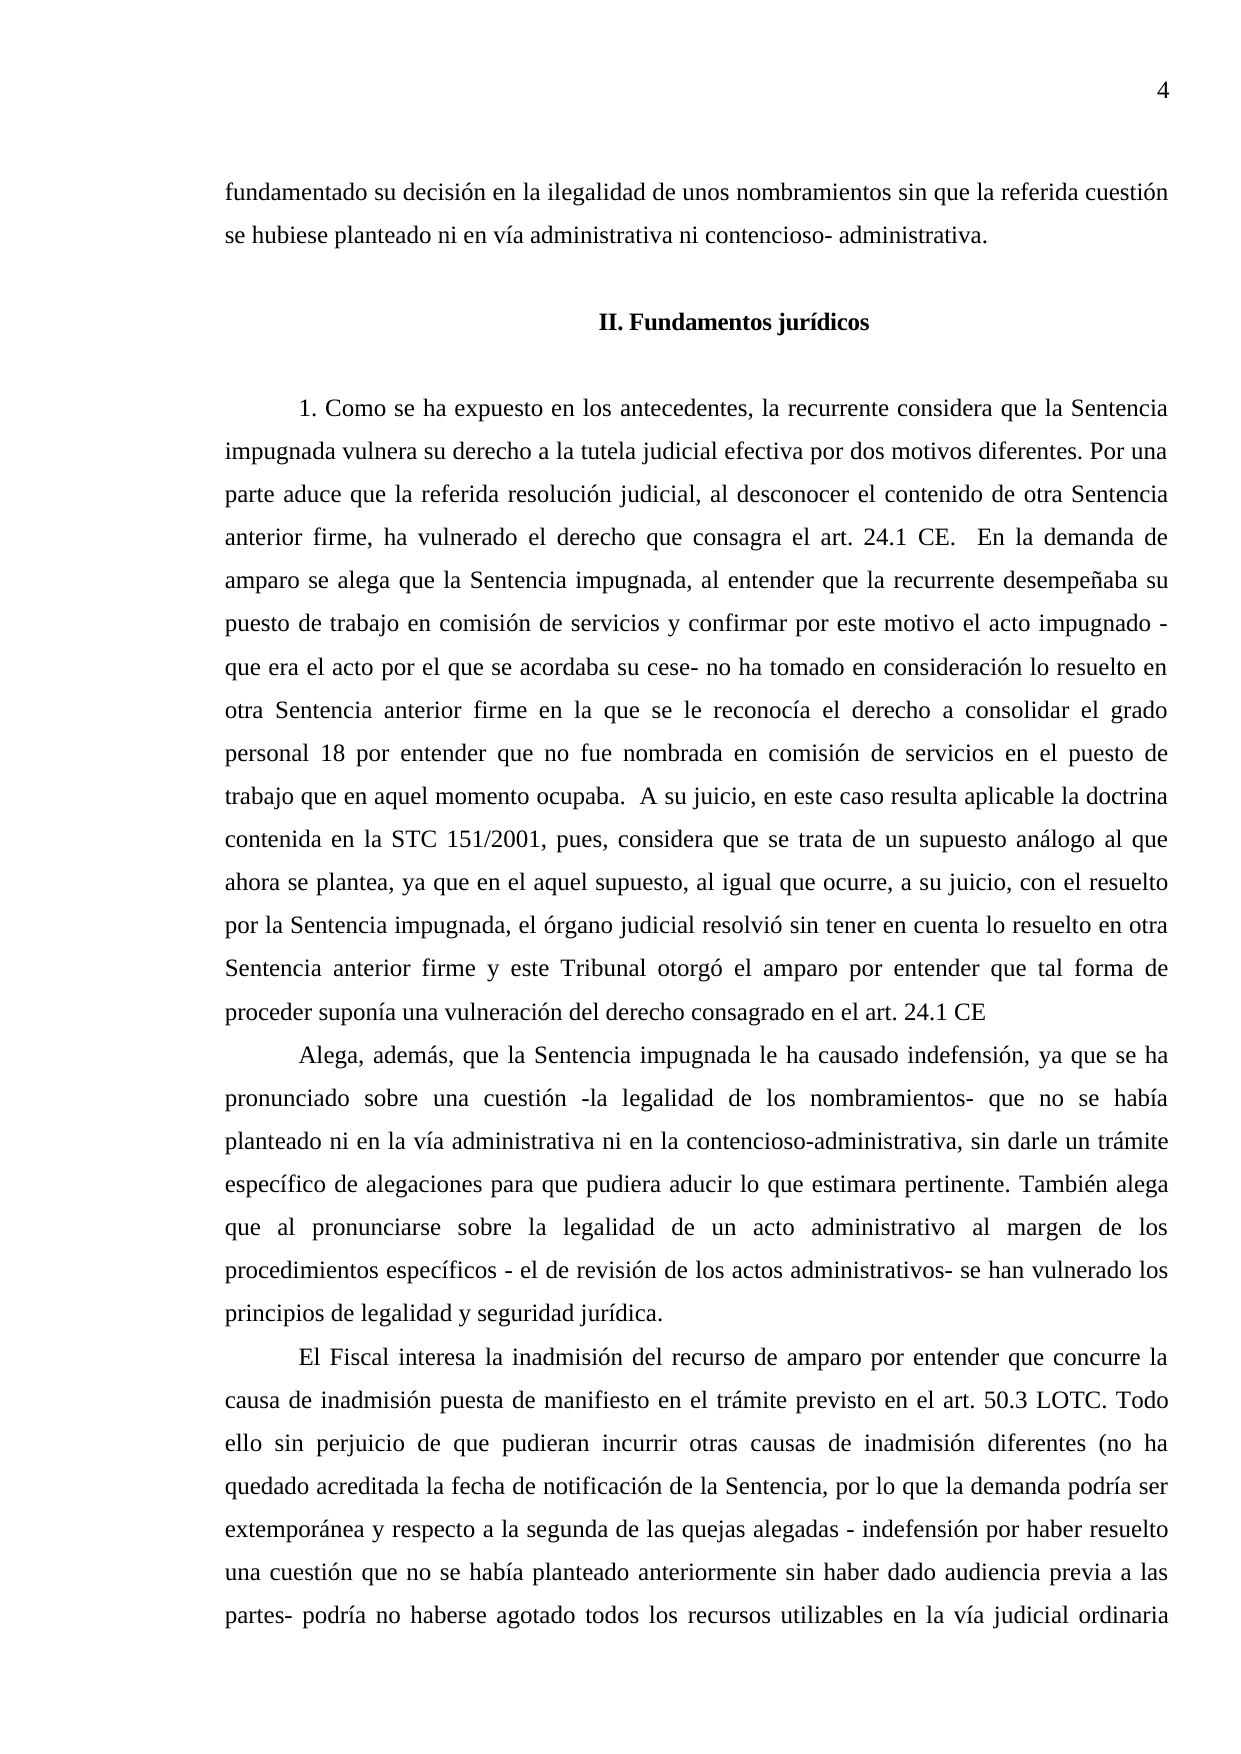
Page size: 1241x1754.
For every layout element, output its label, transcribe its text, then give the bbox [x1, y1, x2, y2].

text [224, 1342, 1169, 1629]
text Alega, además, que la Sentencia impugnada le ha causado indefensión, ya que se ha pronunciado sobre una cuestión -la legalidad de los nombramientos- que no se había planteado ni en la vía administrativa ni en la contencioso-administrativa, sin darle un trámite específico de alegaciones para que pudiera aducir lo que estimara pertinente. También alega que al pronunciarse sobre la legalidad de un acto administrativo al margen de los procedimientos específicos - el de revisión de los actos administrativos- se han vulnerado los principios de legalidad y seguridad jurídica. [224, 1040, 1169, 1327]
subtitle II. Fundamentos jurídicos [224, 307, 1169, 335]
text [224, 177, 1169, 249]
text 1. Como se ha expuesto en los antecedentes, la recurrente considera que la Sentencia impugnada vulnera su derecho a la tutela judicial efectiva por dos motivos diferentes. Por una parte aduce que la referida resolución judicial, al desconocer el contenido de otra Sentencia anterior firme, ha vulnerado el derecho que consagra el art. 24.1 CE. En la demanda de amparo se alega que la Sentencia impugnada, al entender que la recurrente desempeñaba su puesto de trabajo en comisión de servicios y confirmar por este motivo el acto impugnado -que era el acto por el que se acordaba su cese- no ha tomado en consideración lo resuelto en otra Sentencia anterior firme en la que se le reconocía el derecho a consolidar el grado personal 18 por entender que no fue nombrada en comisión de servicios en el puesto de trabajo que en aquel momento ocupaba. A su juicio, en este caso resulta aplicable la doctrina contenida en la STC 151/2001, pues, considera que se trata de un supuesto análogo al que ahora se plantea, ya que en el aquel supuesto, al igual que ocurre, a su juicio, con el resuelto por la Sentencia impugnada, el órgano judicial resolvió sin tener en cuenta lo resuelto en otra Sentencia anterior firme y este Tribunal otorgó el amparo por entender que tal forma de proceder suponía una vulneración del derecho consagrado en el art. 24.1 CE [224, 393, 1169, 1025]
